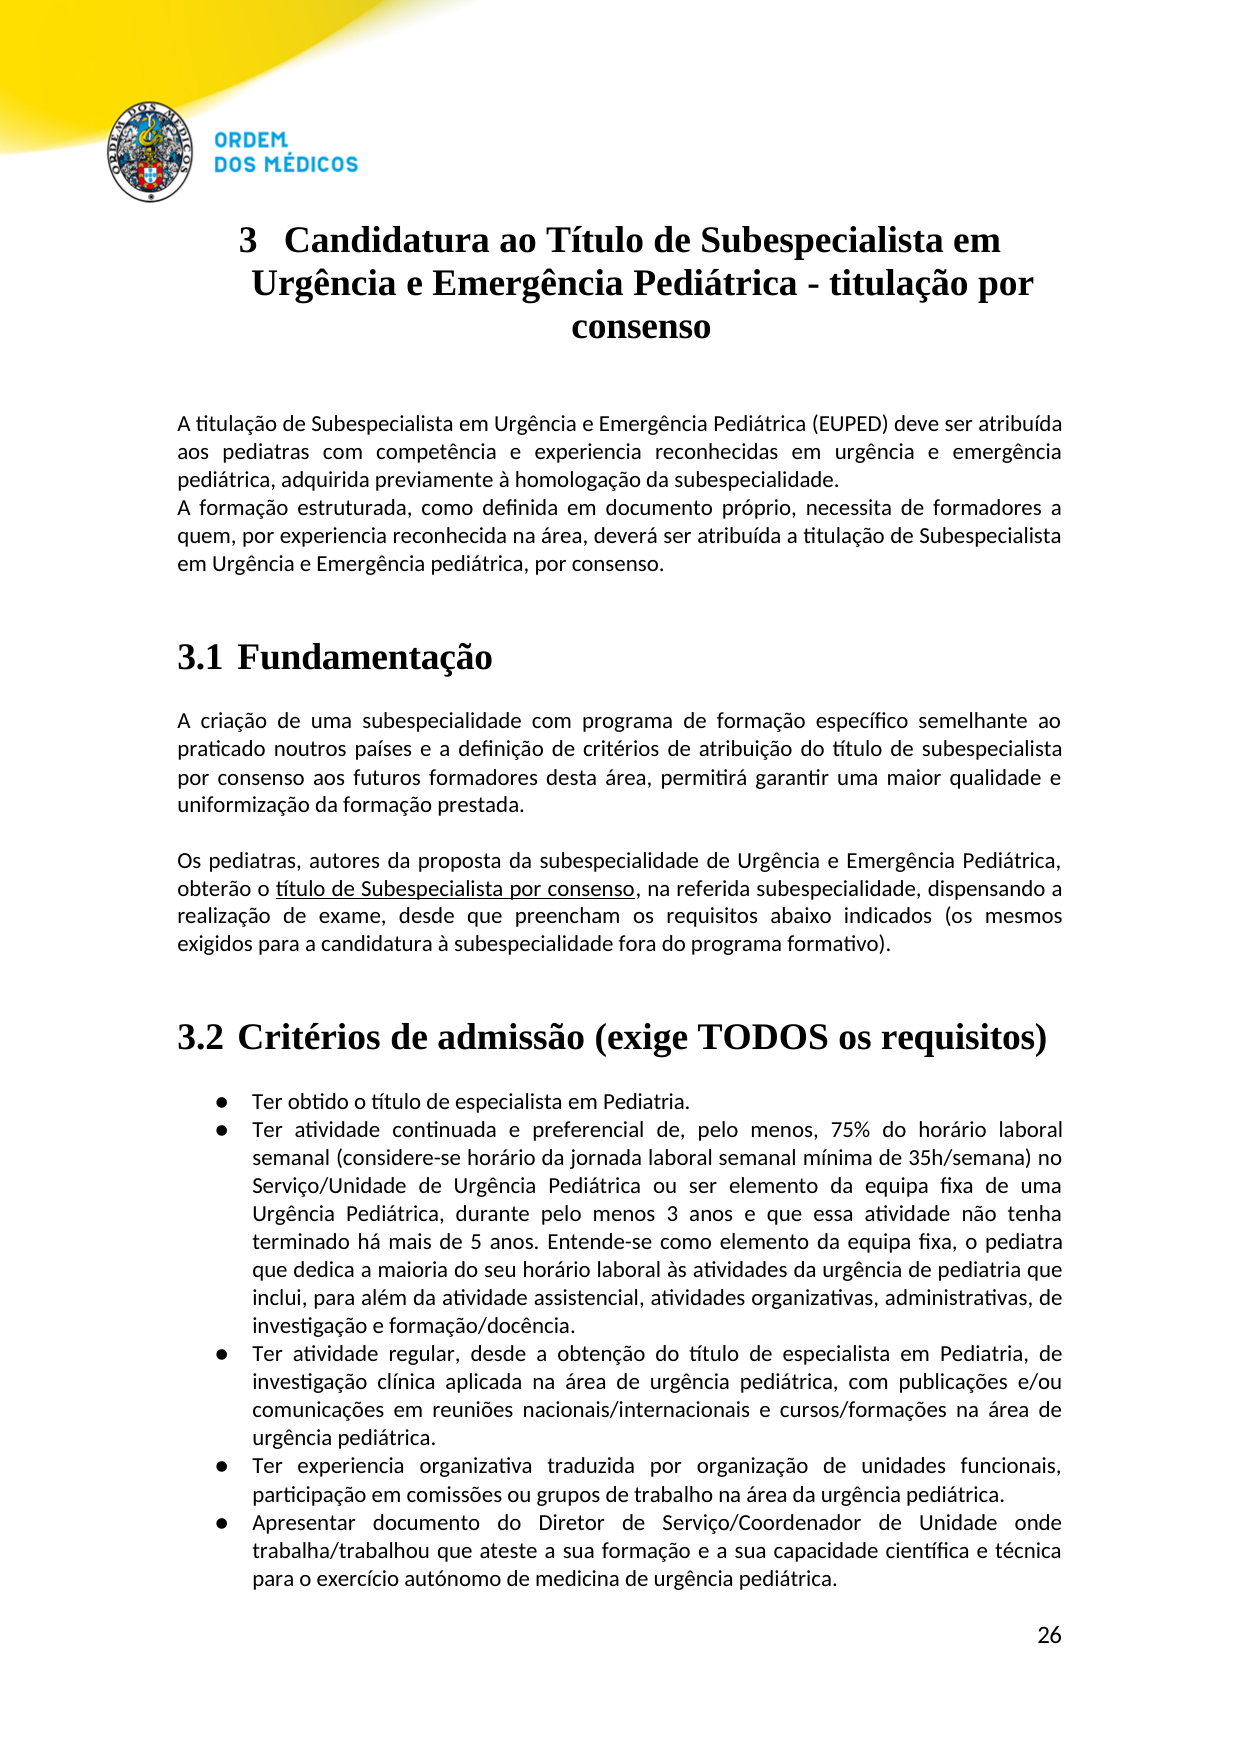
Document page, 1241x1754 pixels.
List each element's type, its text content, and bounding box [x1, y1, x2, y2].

list Ter atividade regular, desde a obtenção do título de especialista em Pediatria, de investigação clínica aplicada na área de urgência pediátrica, com publicações e/ou comunicações em reuniões nacionais/internacionais e cursos/formações na área de urgência pediátrica. [214, 1339, 1064, 1452]
list Ter experiencia organizativa traduzida por organização de unidades funcionais, participação em comissões ou grupos de trabalho na área da urgência pediátrica. [214, 1452, 1063, 1508]
subtitle Candidatura ao Título de Subespecialista em Urgência e Emergência Pediátrica - titulação por [238, 217, 1035, 303]
text A formação estruturada, como definida em documento próprio, necessita de formadores a quem, por experiencia reconhecida na área, deverá ser atribuída a titulação de Subespecialista em Urgência e Emergência pediátrica, por consenso. [177, 493, 1063, 577]
list Ter atividade continuada e preferencial de, pelo menos, 75% do horário laboral semanal (considere-se horário da jornada laboral semanal mínima de 35h/semana) no Serviço/Unidade de Urgência Pediátrica ou ser elemento da equipa fixa de uma Urgência Pediátrica, durante pelo menos 3 anos e que essa atividade não tenha terminado há mais de 5 anos. Entende-se como elemento da equipa fixa, o pediatra que dedica a maioria do seu horário laboral às atividades da urgência de pediatria que inclui, para além da atividade assistencial, atividades organizativas, administrativas, de investigação e formação/docência. [214, 1115, 1063, 1339]
subtitle Fundamentação [177, 634, 1093, 677]
list Apresentar documento do Diretor de Serviço/Coordenador de Unidade onde trabalha/trabalhou que ateste a sua formação e a sua capacidade científica e técnica para o exercício autónomo de medicina de urgência pediátrica. [214, 1508, 1063, 1592]
text Os pediatras, autores da proposta da subespecialidade de Urgência e Emergência Pediátrica, obterão o título de Subespecialista por consenso, na referida subespecialidade, dispensando a realização de exame, desde que preencham os requisitos abaixo indicados (os mesmos exigidos para a candidatura à subespecialidade fora do programa formativo). [177, 847, 1063, 957]
text A criação de uma subespecialidade com programa de formação específico semelhante ao praticado noutros países e a definição de critérios de atribuição do título de subespecialista por consenso aos futuros formadores desta área, permitirá garantir uma maior qualidade e uniformização da formação prestada. [177, 707, 1063, 819]
list Ter obtido o título de especialista em Pediatria. [214, 1087, 1033, 1115]
picture [0, 0, 1047, 211]
text consenso [571, 303, 1033, 347]
subtitle Critérios de admissão (exige TODOS os requisitos) [177, 1015, 1093, 1058]
text A titulação de Subespecialista em Urgência e Emergência Pediátrica (EUPED) deve ser atribuída aos pediatras com competência e experiencia reconhecidas em urgência e emergência pediátrica, adquirida previamente à homologação da subespecialidade. [177, 409, 1063, 493]
